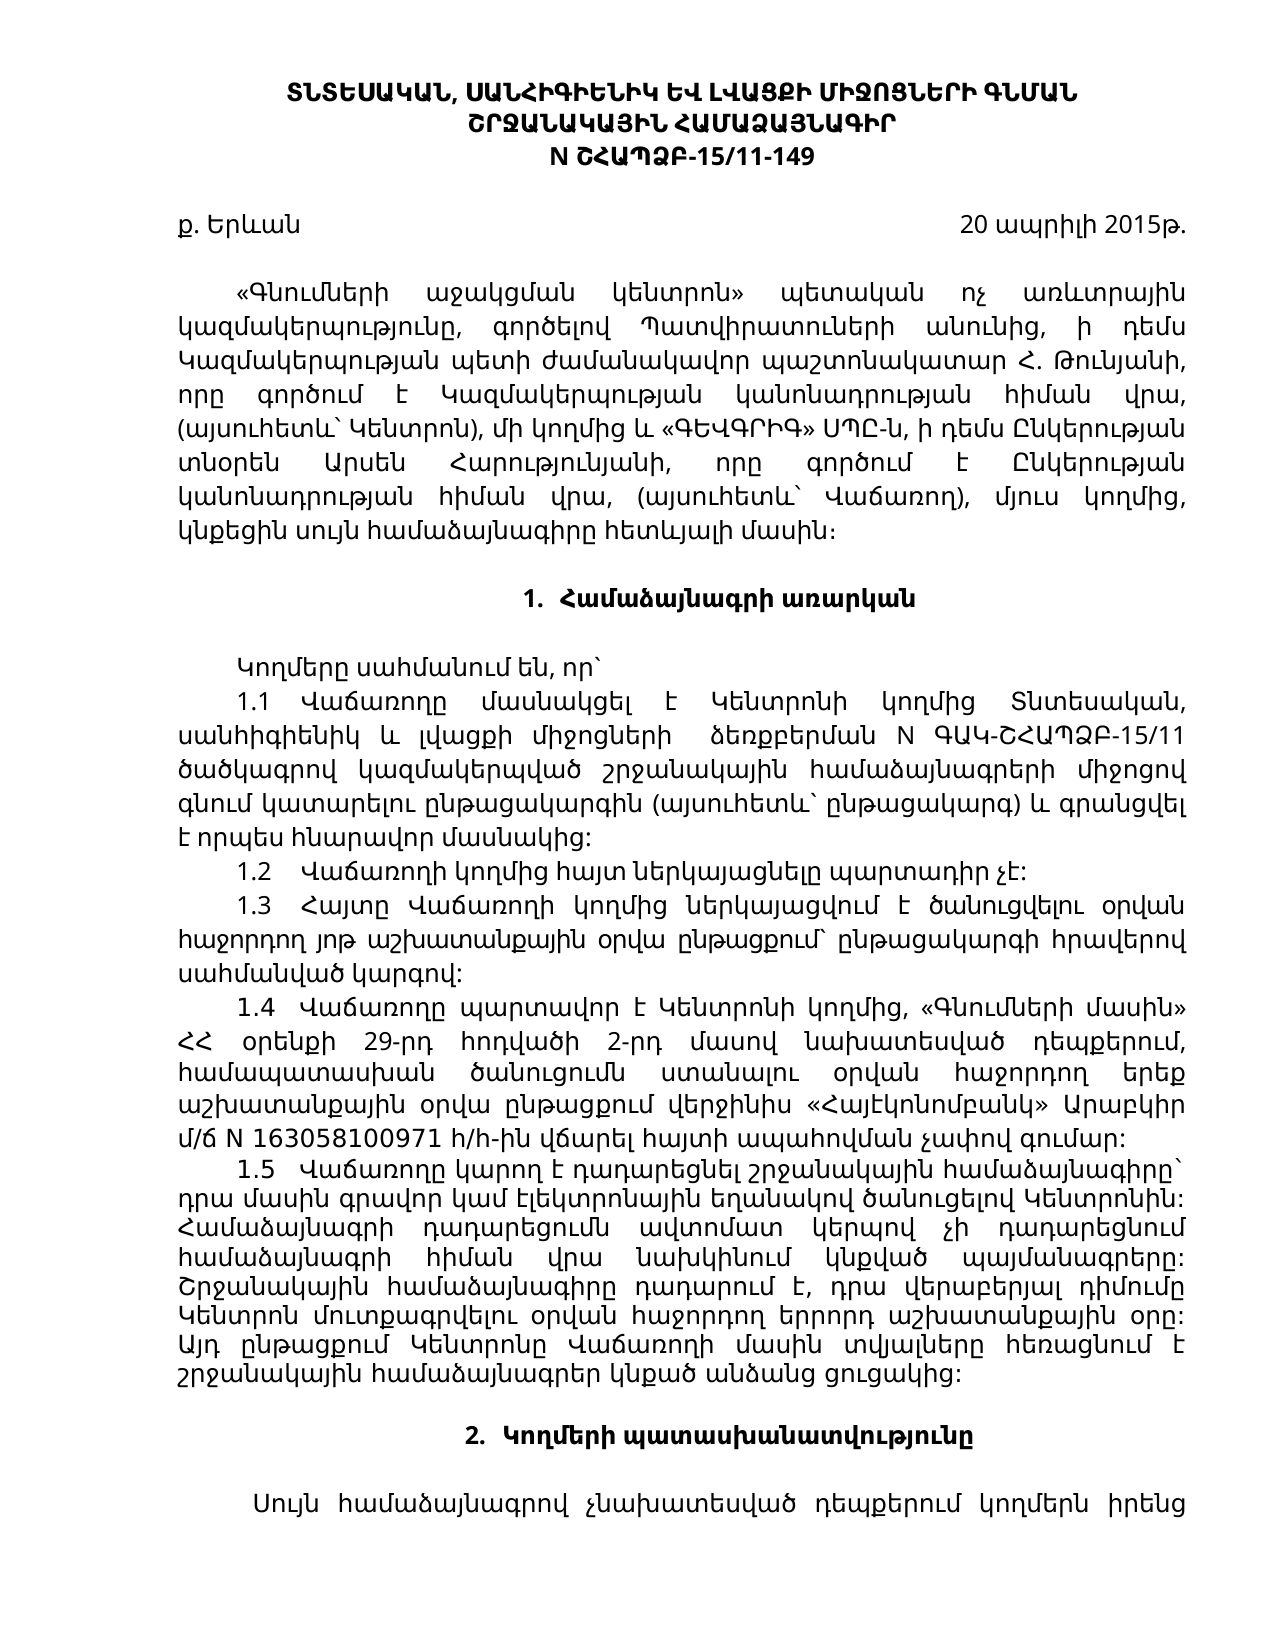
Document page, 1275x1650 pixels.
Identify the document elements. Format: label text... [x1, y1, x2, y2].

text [177, 1486, 1186, 1520]
list Կողմերի պատասխանատվությունը [252, 1418, 1186, 1452]
list Վաճառողը մասնակցել է Կենտրոնի կողմից Տնտեսական, սանհիգիենիկ և լվացքի միջոցների ձեռքբերման N ԳԱԿ-ՇՀԱՊՁԲ-15/11 ծածկագրով կազմակերպված շրջանակային համաձայնագրերի միջոցով գնում կատարելու ընթացակարգին (այսուհետև` ընթացակարգ) և գրանցվել է որպես հնարավոր մասնակից: [177, 683, 1186, 853]
list Վաճառողի կողմից հայտ ներկայացնելը պարտադիր չէ: [177, 853, 1186, 888]
text Կողմերը սահմանում են, որ` [177, 649, 1186, 683]
text ՏՆՏԵՍԱԿԱՆ, ՍԱՆՀԻԳԻԵՆԻԿ ԵՎ ԼՎԱՑՔԻ ՄԻՋՈՑՆԵՐԻ ԳՆՄԱՆ [177, 75, 1186, 109]
text «Գնումների աջակցման կենտրոն» պետական ոչ առևտրային կազմակերպությունը, գործելով Պատվիրատուների անունից, ի դեմս Կազմակերպության պետի ժամանակավոր պաշտոնակատար Հ. Թունյանի, որը գործում է Կազմակերպության կանոնադրության հիման վրա, (այսուհետև՝ Կենտրոն), մի կողմից և «ԳԵՎԳՐԻԳ» ՍՊԸ-ն, ի դեմս Ընկերության տնօրեն Արսեն Հարությունյանի, որը գործում է Ընկերության կանոնադրության հիման վրա, (այսուհետև՝ Վաճառող), մյուս կողմից, կնքեցին սույն համաձայնագիրը հետևյալի մասին։ [177, 274, 1186, 547]
list Վաճառողը կարող է դադարեցնել շրջանակային համաձայնագիրը` դրա մասին գրավոր կամ էլեկտրոնային եղանակով ծանուցելով Կենտրոնին: Համաձայնագրի դադարեցումն ավտոմատ կերպով չի դադարեցնում համաձայնագրի հիման վրա նախկինում կնքված պայմանագրերը: Շրջանակային համաձայնագիրը դադարում է, դրա վերաբերյալ դիմումը Կենտրոն մուտքագրվելու օրվան հաջորդող երրորդ աշխատանքային օրը: Այդ ընթացքում Կենտրոնը Վաճառողի մասին տվյալները հեռացնում է շրջանակային համաձայնագրեր կնքած անձանց ցուցակից: [177, 1155, 1186, 1388]
text ՇՐՋԱՆԱԿԱՅԻՆ ՀԱՄԱՁԱՅՆԱԳԻՐ [177, 109, 1186, 138]
table_header 20 ապրիլի 2015թ. [640, 206, 1198, 240]
table_header ք. Երևան [166, 206, 640, 240]
list Հայտը Վաճառողի կողմից ներկայացվում է ծանուցվելու օրվան հաջորդող յոթ աշխատանքային օրվա ընթացքում` ընթացակարգի հրավերով սահմանված կարգով: [177, 888, 1186, 990]
text N ՇՀԱՊՁԲ-15/11-149 [177, 138, 1186, 172]
list Համաձայնագրի առարկան [252, 581, 1186, 615]
list Վաճառողը պարտավոր է Կենտրոնի կողմից, «Գնումների մասին» ՀՀ օրենքի 29-րդ հոդվածի 2-րդ մասով նախատեսված դեպքերում, համապատասխան ծանուցումն ստանալու օրվան հաջորդող երեք աշխատանքային օրվա ընթացքում վերջինիս «Հայէկոնոմբանկ» Արաբկիր մ/ճ N 163058100971 հ/հ-ին վճարել հայտի ապահովման չափով գումար: [177, 990, 1186, 1155]
